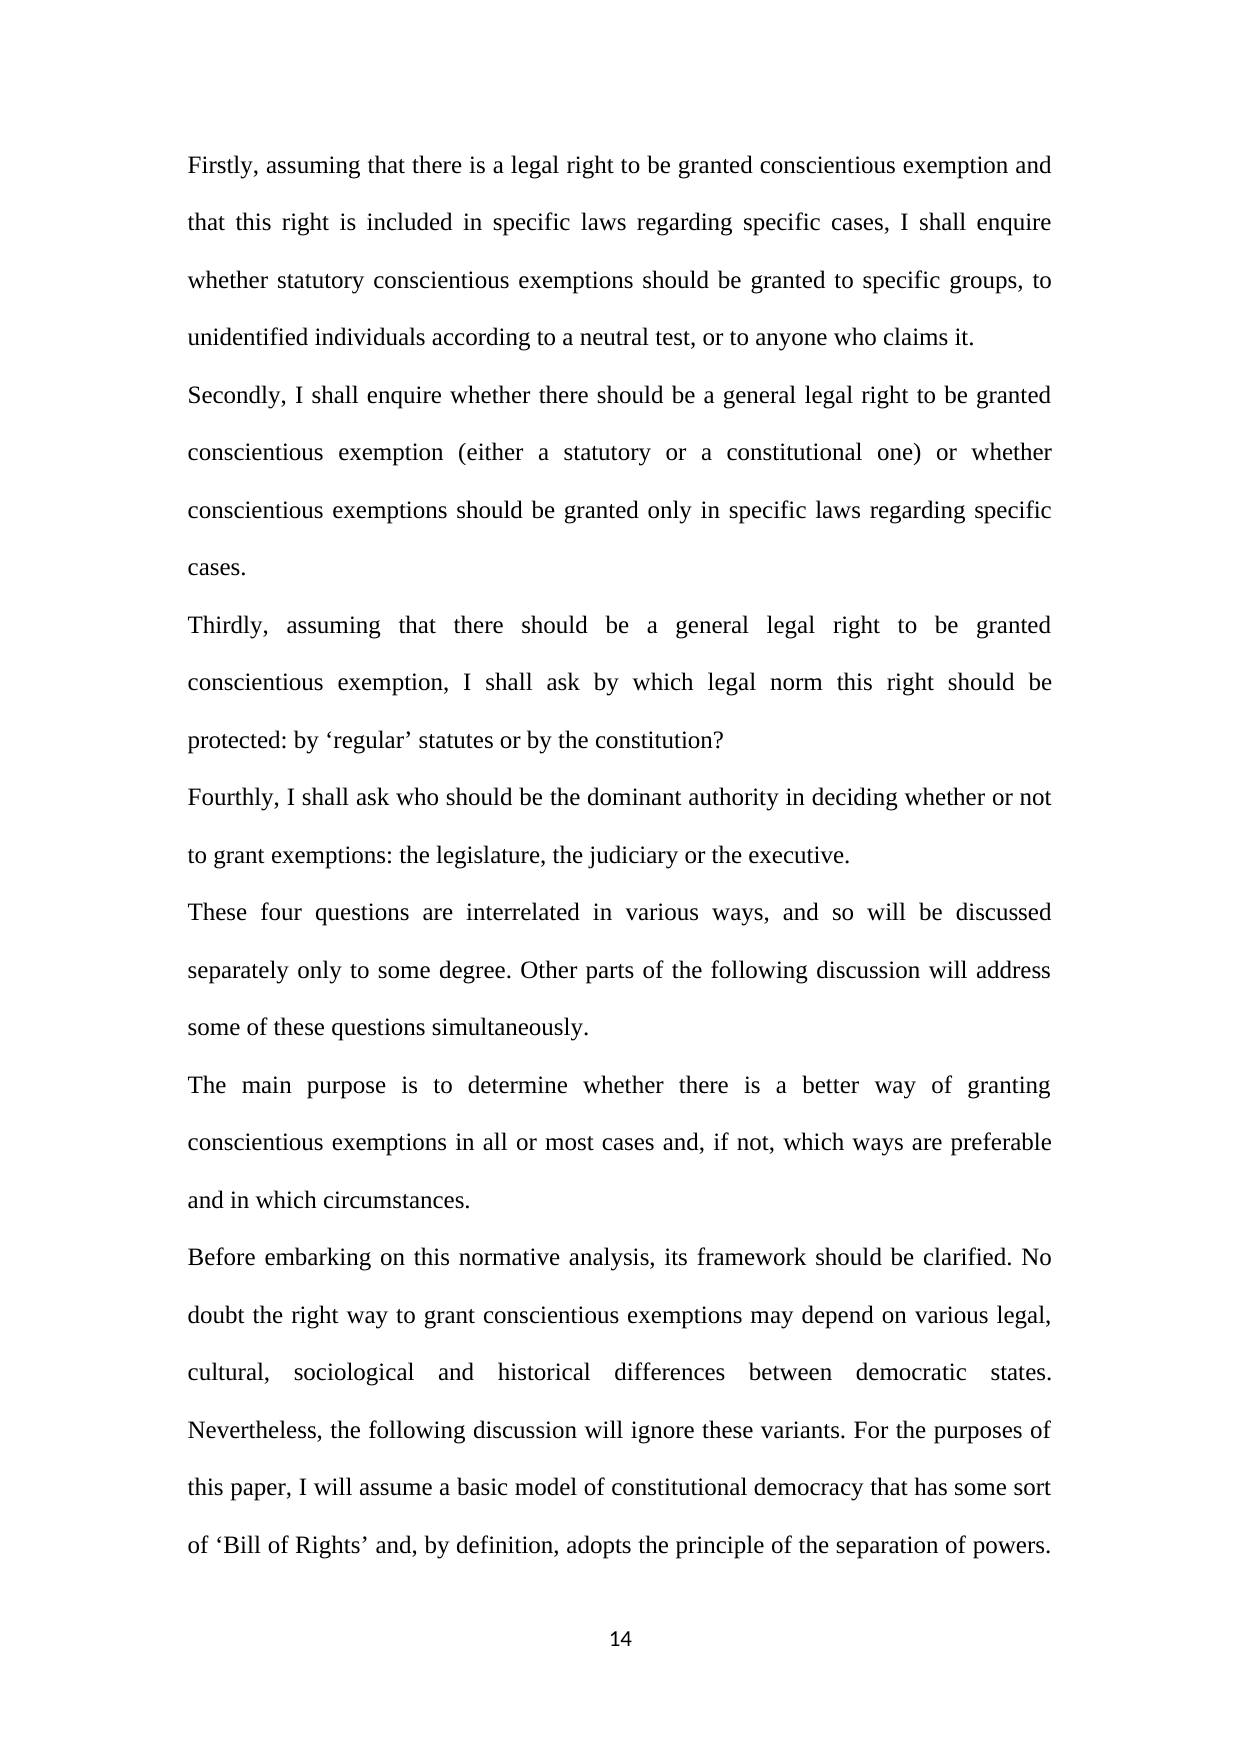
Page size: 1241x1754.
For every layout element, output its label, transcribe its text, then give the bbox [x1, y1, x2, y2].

text These four questions are interrelated in various ways, and so will be discussed separately only to some degree. Other parts of the following discussion will address some of these questions simultaneously. [187, 897, 1053, 1041]
text Fourthly, I shall ask who should be the dominant authority in deciding whether or not to grant exemptions: the legislature, the judiciary or the executive. [187, 782, 1053, 869]
text Thirdly, assuming that there should be a general legal right to be granted conscientious exemption, I shall ask by which legal norm this right should be protected: by ‘regular’ statutes or by the constitution? [187, 610, 1053, 754]
text Firstly, assuming that there is a legal right to be granted conscientious exemption and that this right is included in specific laws regarding specific cases, I shall enquire whether statutory conscientious exemptions should be granted to specific groups, to unidentified individuals according to a neutral test, or to anyone who claims it. [187, 150, 1053, 351]
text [187, 1242, 1053, 1559]
text Secondly, I shall enquire whether there should be a general legal right to be granted conscientious exemption (either a statutory or a constitutional one) or whether conscientious exemptions should be granted only in specific laws regarding specific cases. [187, 380, 1053, 581]
text The main purpose is to determine whether there is a better way of granting conscientious exemptions in all or most cases and, if not, which ways are preferable and in which circumstances. [187, 1070, 1053, 1214]
